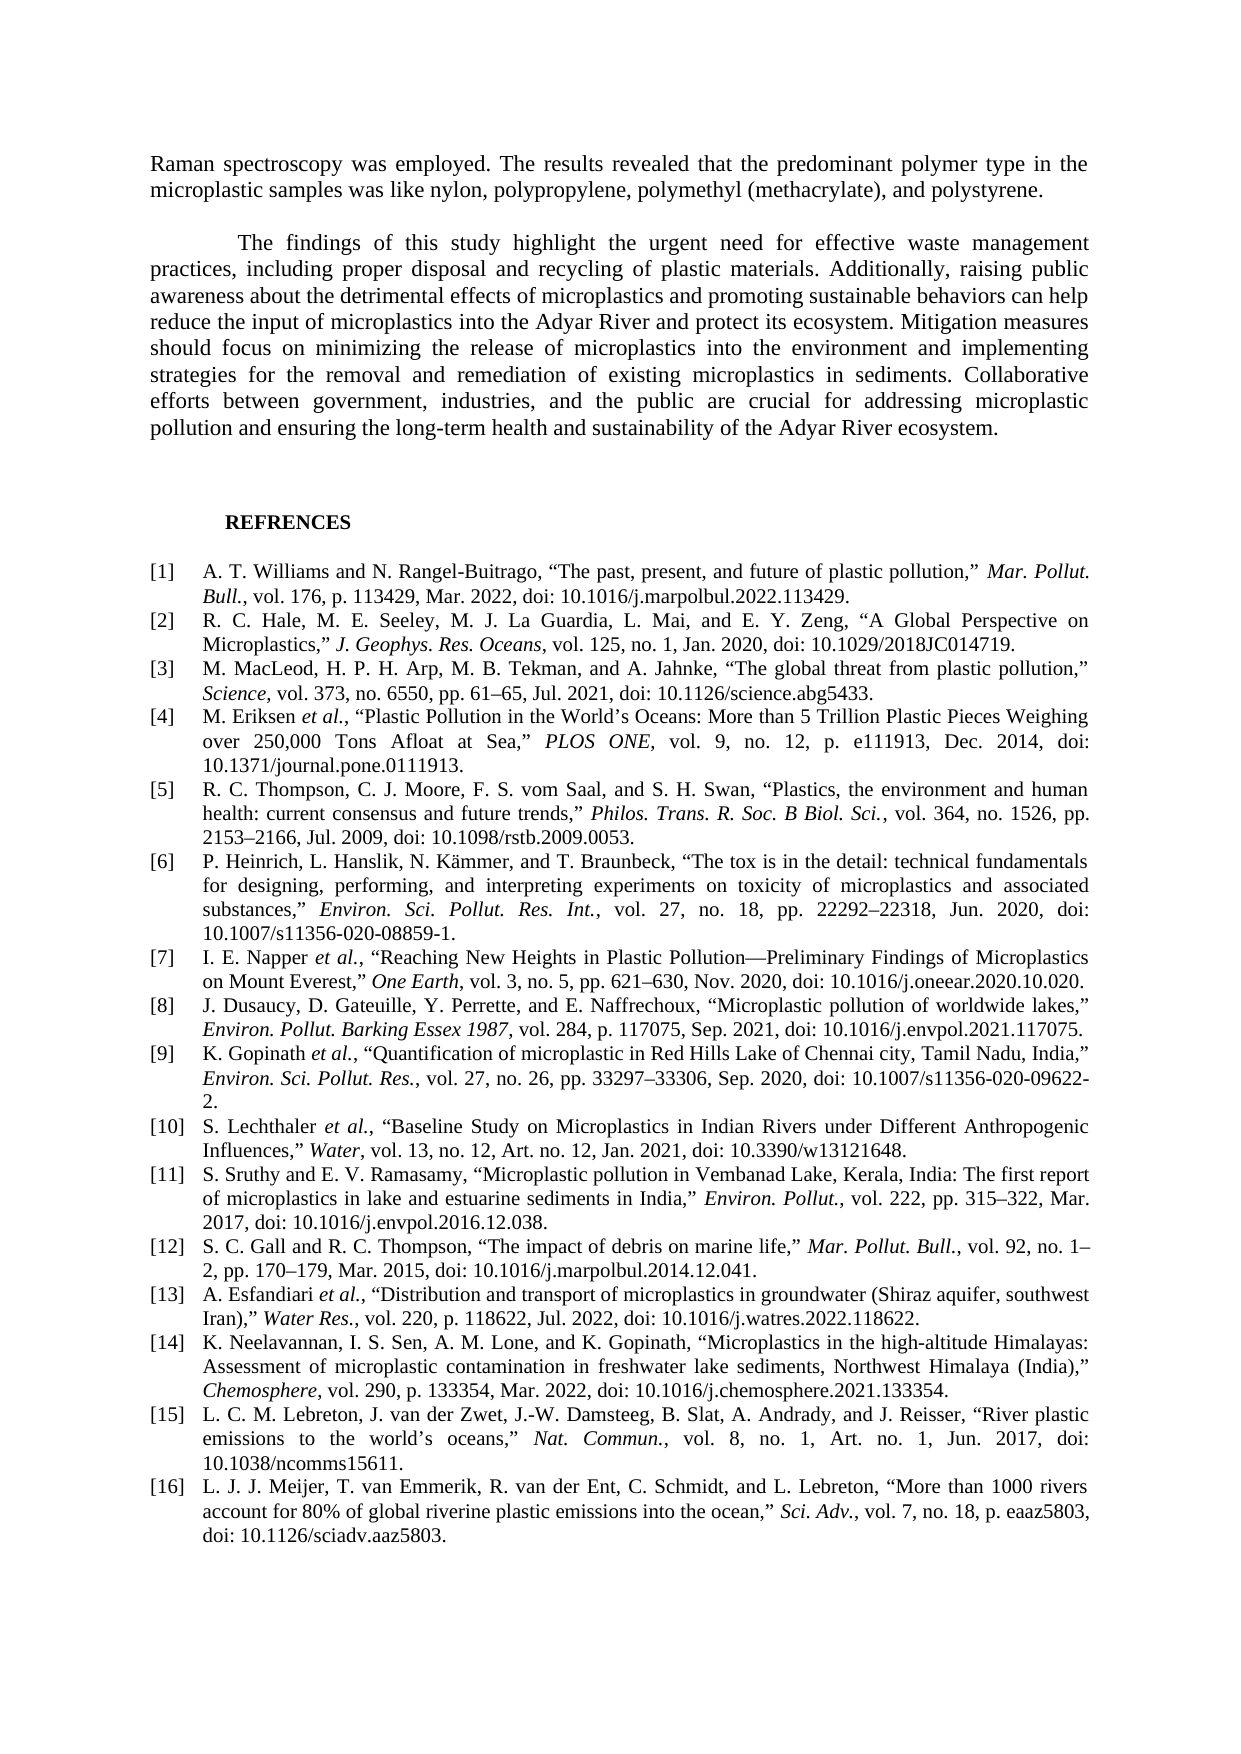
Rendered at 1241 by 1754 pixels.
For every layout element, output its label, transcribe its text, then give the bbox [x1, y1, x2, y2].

text [9] K. Gopinath et al., “Quantification of microplastic in Red Hills Lake of Chennai city, Tamil Nadu, India,” Environ. Sci. Pollut. Res., vol. 27, no. 26, pp. 33297–33306, Sep. 2020, doi: 10.1007/s11356-020-09622-2. [150, 1041, 1090, 1113]
text [14] K. Neelavannan, I. S. Sen, A. M. Lone, and K. Gopinath, “Microplastics in the high-altitude Himalayas: Assessment of microplastic contamination in freshwater lake sediments, Northwest Himalaya (India),” Chemosphere, vol. 290, p. 133354, Mar. 2022, doi: 10.1016/j.chemosphere.2021.133354. [150, 1330, 1090, 1402]
text [2] R. C. Hale, M. E. Seeley, M. J. La Guardia, L. Mai, and E. Y. Zeng, “A Global Perspective on Microplastics,” J. Geophys. Res. Oceans, vol. 125, no. 1, Jan. 2020, doi: 10.1029/2018JC014719. [150, 608, 1090, 656]
list The findings of this study highlight the urgent need for effective waste management practices, including proper disposal and recycling of plastic materials. Additionally, raising public awareness about the detrimental effects of microplastics and promoting sustainable behaviors can help reduce the input of microplastics into the Adyar River and protect its ecosystem. Mitigation measures should focus on minimizing the release of microplastics into the environment and implementing strategies for the removal and remediation of existing microplastics in sediments. Collaborative efforts between government, industries, and the public are crucial for addressing microplastic pollution and ensuring the long-term health and sustainability of the Adyar River ecosystem. [150, 229, 1090, 440]
text [7] I. E. Napper et al., “Reaching New Heights in Plastic Pollution—Preliminary Findings of Microplastics on Mount Everest,” One Earth, vol. 3, no. 5, pp. 621–630, Nov. 2020, doi: 10.1016/j.oneear.2020.10.020. [150, 945, 1090, 993]
text [4] M. Eriksen et al., “Plastic Pollution in the World’s Oceans: More than 5 Trillion Plastic Pieces Weighing over 250,000 Tons Afloat at Sea,” PLOS ONE, vol. 9, no. 12, p. e111913, Dec. 2014, doi: 10.1371/journal.pone.0111913. [150, 704, 1090, 777]
text [1] A. T. Williams and N. Rangel-Buitrago, “The past, present, and future of plastic pollution,” Mar. Pollut. Bull., vol. 176, p. 113429, Mar. 2022, doi: 10.1016/j.marpolbul.2022.113429. [150, 559, 1090, 608]
text [12] S. C. Gall and R. C. Thompson, “The impact of debris on marine life,” Mar. Pollut. Bull., vol. 92, no. 1–2, pp. 170–179, Mar. 2015, doi: 10.1016/j.marpolbul.2014.12.041. [150, 1234, 1090, 1282]
text [5] R. C. Thompson, C. J. Moore, F. S. vom Saal, and S. H. Swan, “Plastics, the environment and human health: current consensus and future trends,” Philos. Trans. R. Soc. B Biol. Sci., vol. 364, no. 1526, pp. 2153–2166, Jul. 2009, doi: 10.1098/rstb.2009.0053. [150, 777, 1090, 849]
text [3] M. MacLeod, H. P. H. Arp, M. B. Tekman, and A. Jahnke, “The global threat from plastic pollution,” Science, vol. 373, no. 6550, pp. 61–65, Jul. 2021, doi: 10.1126/science.abg5433. [150, 656, 1090, 704]
text [8] J. Dusaucy, D. Gateuille, Y. Perrette, and E. Naffrechoux, “Microplastic pollution of worldwide lakes,” Environ. Pollut. Barking Essex 1987, vol. 284, p. 117075, Sep. 2021, doi: 10.1016/j.envpol.2021.117075. [150, 993, 1090, 1041]
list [150, 150, 1090, 203]
text REFRENCES [150, 510, 1090, 534]
text [16] L. J. J. Meijer, T. van Emmerik, R. van der Ent, C. Schmidt, and L. Lebreton, “More than 1000 rivers account for 80% of global riverine plastic emissions into the ocean,” Sci. Adv., vol. 7, no. 18, p. eaaz5803, doi: 10.1126/sciadv.aaz5803. [150, 1474, 1090, 1547]
text [6] P. Heinrich, L. Hanslik, N. Kämmer, and T. Braunbeck, “The tox is in the detail: technical fundamentals for designing, performing, and interpreting experiments on toxicity of microplastics and associated substances,” Environ. Sci. Pollut. Res. Int., vol. 27, no. 18, pp. 22292–22318, Jun. 2020, doi: 10.1007/s11356-020-08859-1. [150, 849, 1090, 945]
text [13] A. Esfandiari et al., “Distribution and transport of microplastics in groundwater (Shiraz aquifer, southwest Iran),” Water Res., vol. 220, p. 118622, Jul. 2022, doi: 10.1016/j.watres.2022.118622. [150, 1282, 1090, 1330]
text [11] S. Sruthy and E. V. Ramasamy, “Microplastic pollution in Vembanad Lake, Kerala, India: The first report of microplastics in lake and estuarine sediments in India,” Environ. Pollut., vol. 222, pp. 315–322, Mar. 2017, doi: 10.1016/j.envpol.2016.12.038. [150, 1162, 1090, 1234]
text [10] S. Lechthaler et al., “Baseline Study on Microplastics in Indian Rivers under Different Anthropogenic Influences,” Water, vol. 13, no. 12, Art. no. 12, Jan. 2021, doi: 10.3390/w13121648. [150, 1113, 1090, 1162]
text [15] L. C. M. Lebreton, J. van der Zwet, J.-W. Damsteeg, B. Slat, A. Andrady, and J. Reisser, “River plastic emissions to the world’s oceans,” Nat. Commun., vol. 8, no. 1, Art. no. 1, Jun. 2017, doi: 10.1038/ncomms15611. [150, 1402, 1090, 1474]
